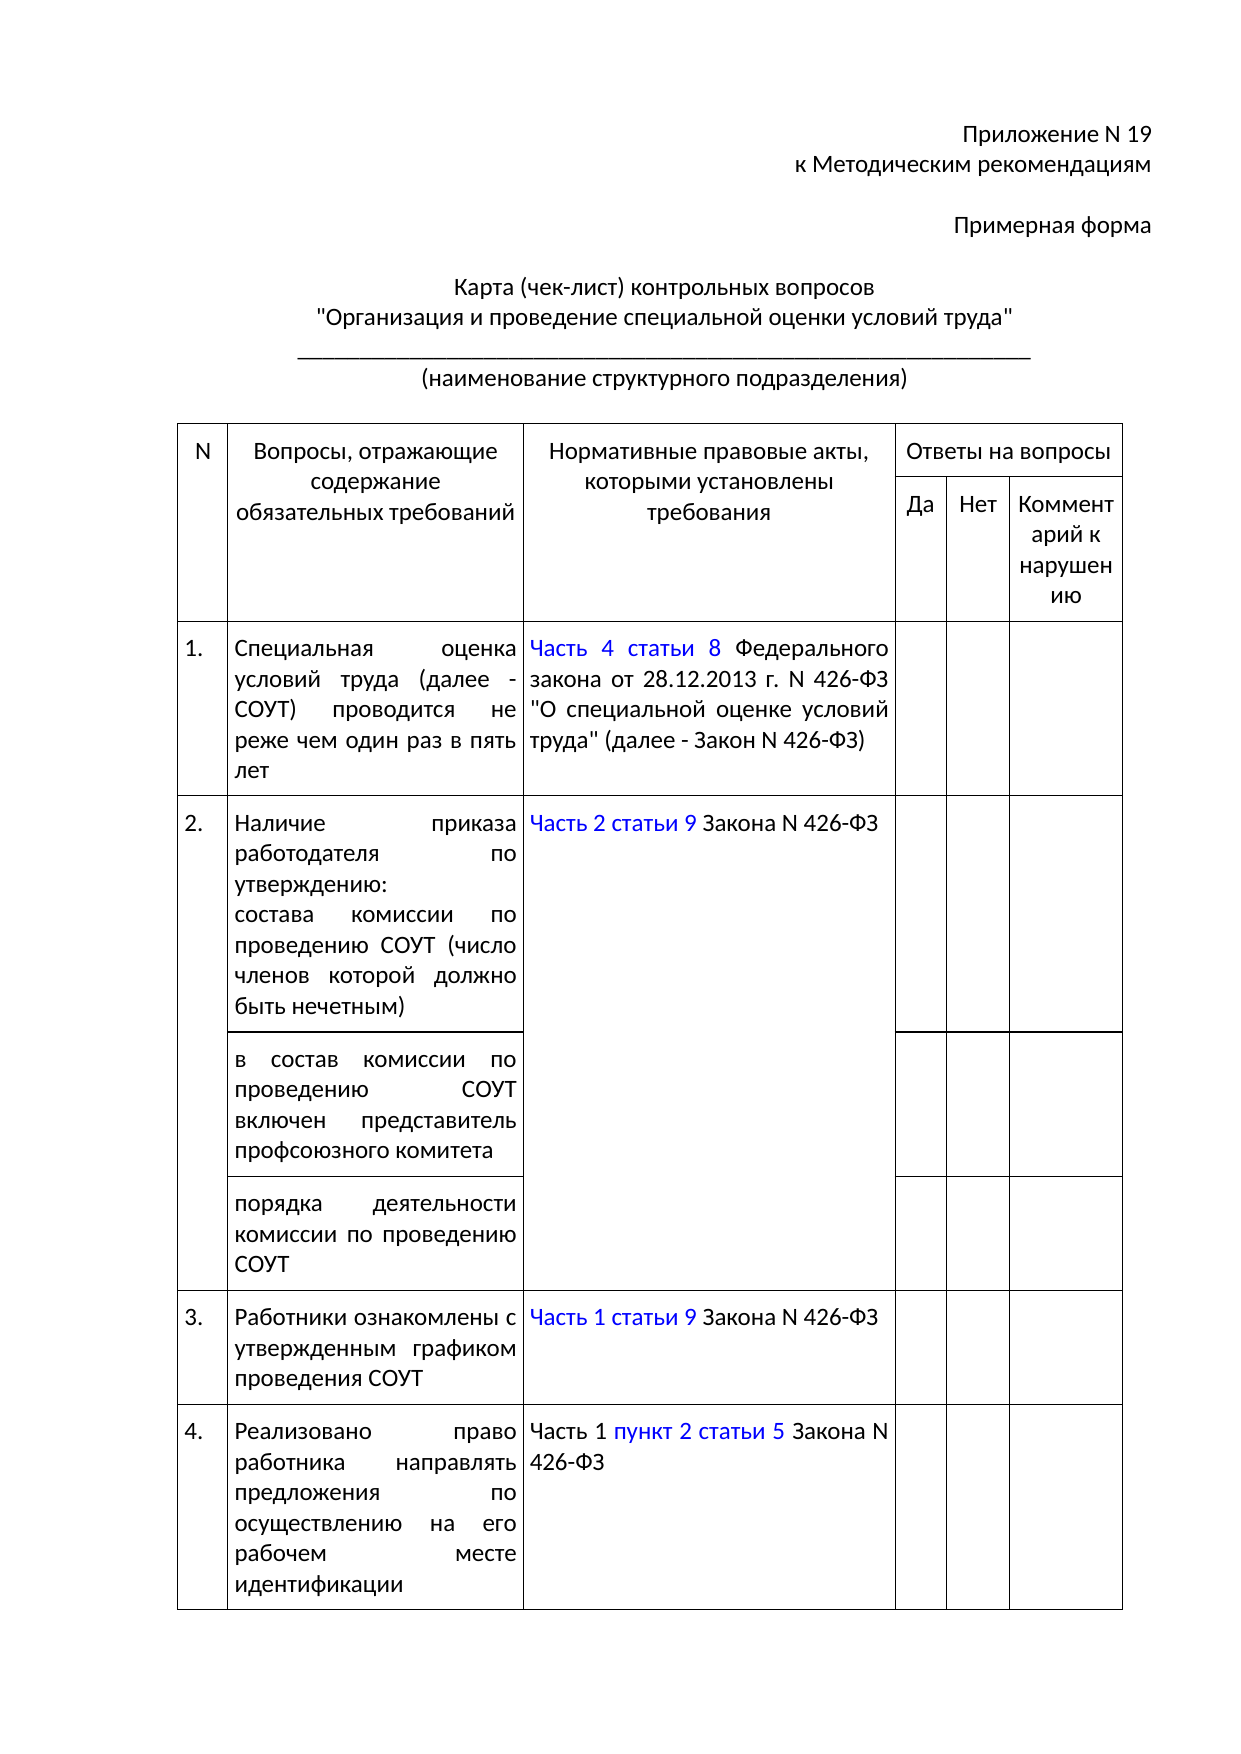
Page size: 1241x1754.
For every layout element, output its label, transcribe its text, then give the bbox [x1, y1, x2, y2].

text к Методическим рекомендациям [177, 149, 1152, 179]
table_cell [947, 1177, 1009, 1289]
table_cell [524, 1405, 895, 1609]
table_cell [947, 622, 1009, 795]
table_cell Работники ознакомлены с утвержденным графиком проведения СОУТ [228, 1291, 523, 1403]
table_cell [947, 1291, 1009, 1403]
table_cell [896, 1033, 946, 1176]
table_cell 3. [178, 1291, 227, 1403]
table_cell [1010, 796, 1122, 1031]
table_cell 1. [178, 622, 227, 795]
text Примерная форма [177, 210, 1152, 240]
table_cell Наличие приказа работодателя по утверждению: состава комиссии по проведению СОУТ (число членов которой должно быть нечетным) [228, 796, 523, 1031]
table_cell [947, 1033, 1009, 1176]
table_cell Часть 1 статьи 9 Закона N 426-ФЗ [524, 1291, 895, 1403]
table_cell [896, 796, 946, 1031]
table_header Нормативные правовые акты, которыми установлены требования [524, 424, 895, 621]
table_cell порядка деятельности комиссии по проведению СОУТ [228, 1177, 523, 1289]
table_header N [178, 424, 227, 621]
text Карта (чек-лист) контрольных вопросов [177, 271, 1152, 301]
table_cell [947, 1405, 1009, 1609]
table_cell [1010, 1177, 1122, 1289]
table_cell [896, 1177, 946, 1289]
table_cell [1010, 622, 1122, 795]
table_cell [896, 622, 946, 795]
table_header Ответы на вопросы [896, 424, 1122, 476]
table_cell [1010, 1033, 1122, 1176]
text ___________________________________________________________ [177, 332, 1152, 362]
table_cell 2. [178, 796, 227, 1289]
table_cell Специальная оценка условий труда (далее - СОУТ) проводится не реже чем один раз в пять лет [228, 622, 523, 795]
text (наименование структурного подразделения) [177, 362, 1152, 393]
table_cell Да [896, 477, 946, 621]
table_cell Нет [947, 477, 1009, 621]
text "Организация и проведение специальной оценки условий труда" [177, 301, 1152, 332]
table_cell [947, 796, 1009, 1031]
table_cell [1010, 1291, 1122, 1403]
table_cell [896, 1405, 946, 1609]
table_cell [228, 1405, 523, 1609]
table_cell Часть 4 статьи 8 Федерального закона от 28.12.2013 г. N 426-ФЗ "О специальной оценке условий труда" (далее - Закон N 426-ФЗ) [524, 622, 895, 795]
table_cell Комментарий к нарушению [1010, 477, 1122, 621]
table_cell 4. [178, 1405, 227, 1609]
table_cell [1010, 1405, 1122, 1609]
table_cell в состав комиссии по проведению СОУТ включен представитель профсоюзного комитета [228, 1033, 523, 1176]
text Приложение N 19 [177, 118, 1152, 149]
table_header Вопросы, отражающие содержание обязательных требований [228, 424, 523, 621]
table_cell Часть 2 статьи 9 Закона N 426-ФЗ [524, 796, 895, 1289]
table_cell [896, 1291, 946, 1403]
